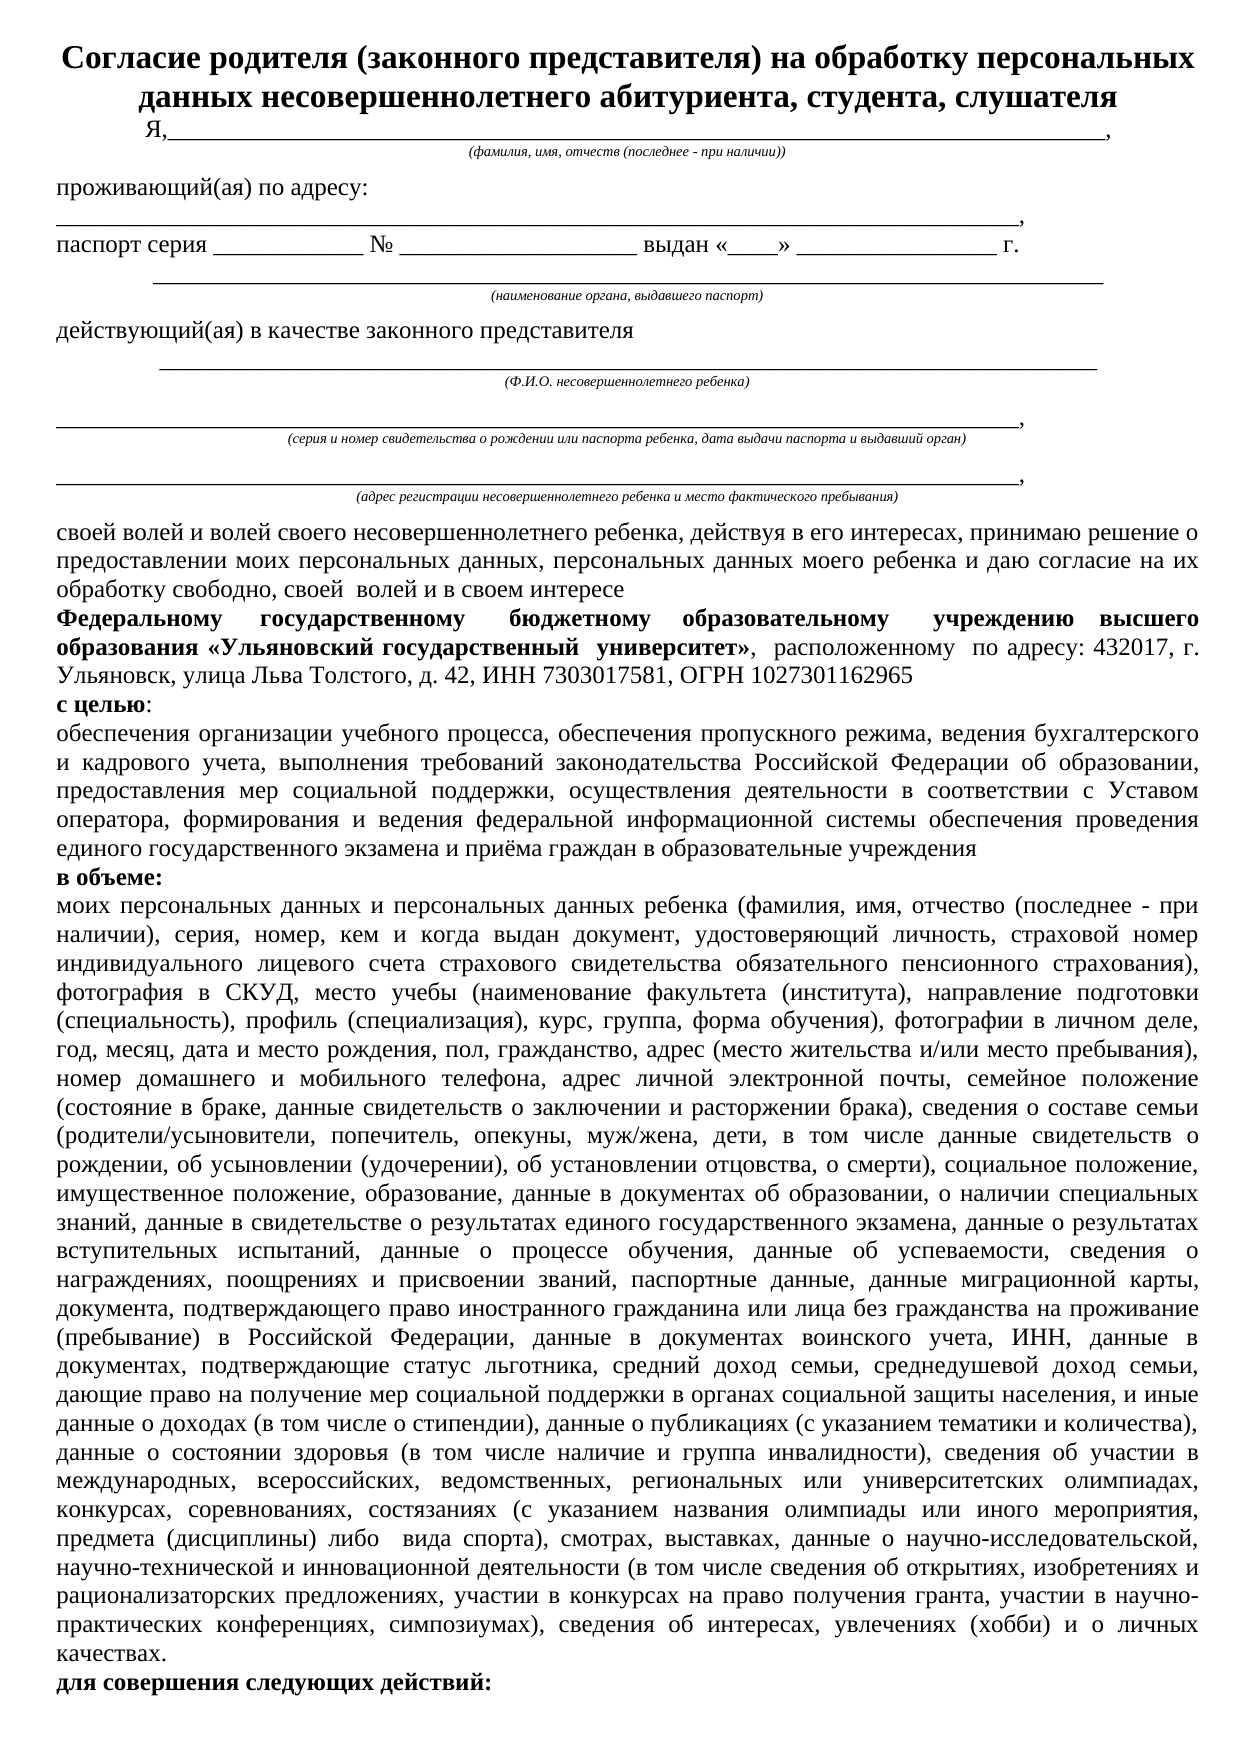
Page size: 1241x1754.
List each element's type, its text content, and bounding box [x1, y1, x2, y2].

text Согласие родителя (законного представителя) на обработку персональных данных несовершеннолетнего абитуриента, студента, слушателя [56, 37, 1200, 114]
text своей волей и волей своего несовершеннолетнего ребенка, действуя в его интересах, принимаю решение о предоставлении моих персональных данных, персональных данных моего ребенка и даю согласие на их обработку свободно, своей волей и в своем интересе [56, 517, 1200, 603]
text _____________________________________________________________________________, [56, 459, 1200, 488]
text (серия и номер свидетельства о рождении или паспорта ребенка, дата выдачи паспорта и выдавший орган) [56, 430, 1200, 459]
text ____________________________________________________________________________ [56, 258, 1200, 287]
text (адрес регистрации несовершеннолетнего ребенка и место фактического пребывания) [56, 488, 1200, 517]
text ___________________________________________________________________________ [56, 344, 1200, 373]
text действующий(ая) в качестве законного представителя [56, 315, 1200, 344]
text Федеральному государственному бюджетному образовательному учреждению высшего образования «Ульяновский государственный университет», расположенному по адресу: 432017, г. Ульяновск, улица Льва Толстого, д. 42, ИНН 7303017581, ОГРН 1027301162965 [56, 603, 1200, 689]
text (наименование органа, выдавшего паспорт) [56, 287, 1200, 315]
text моих персональных данных и персональных данных ребенка (фамилия, имя, отчество (последнее - при наличии), серия, номер, кем и когда выдан документ, удостоверяющий личность, страховой номер индивидуального лицевого счета страхового свидетельства обязательного пенсионного страхования), фотография в СКУД, место учебы (наименование факультета (института), направление подготовки (специальность), профиль (специализация), курс, группа, форма обучения), фотографии в личном деле, год, месяц, дата и место рождения, пол, гражданство, адрес (место жительства и/или место пребывания), номер домашнего и мобильного телефона, адрес личной электронной почты, семейное положение (состояние в браке, данные свидетельств о заключении и расторжении брака), сведения о составе семьи (родители/усыновители, попечитель, опекуны, муж/жена, дети, в том числе данные свидетельств о рождении, об усыновлении (удочерении), об установлении отцовства, о смерти), социальное положение, имущественное положение, образование, данные в документах об образовании, о наличии специальных знаний, данные в свидетельстве о результатах единого государственного экзамена, данные о результатах вступительных испытаний, данные о процессе обучения, данные об успеваемости, сведения о награждениях, поощрениях и присвоении званий, паспортные данные, данные миграционной карты, документа, подтверждающего право иностранного гражданина или лица без гражданства на проживание (пребывание) в Российской Федерации, данные в документах воинского учета, ИНН, данные в документах, подтверждающие статус льготника, средний доход семьи, среднедушевой доход семьи, дающие право на получение мер социальной поддержки в органах социальной защиты населения, и иные данные о доходах (в том числе о стипендии), данные о публикациях (с указанием тематики и количества), данные о состоянии здоровья (в том числе наличие и группа инвалидности), сведения об участии в международных, всероссийских, ведомственных, региональных или университетских олимпиадах, конкурсах, соревнованиях, состязаниях (с указанием названия олимпиады или иного мероприятия, предмета (дисциплины) либо вида спорта), смотрах, выставках, данные о научно-исследовательской, научно-технической и инновационной деятельности (в том числе сведения об открытиях, изобретениях и рационализаторских предложениях, участии в конкурсах на право получения гранта, участии в научно-практических конференциях, симпозиумах), сведения об интересах, увлечениях (хобби) и о личных качествах. [56, 890, 1200, 1667]
text (фамилия, имя, отчеств (последнее - при наличии)) [56, 143, 1200, 172]
text (Ф.И.О. несовершеннолетнего ребенка) [56, 373, 1200, 402]
text _____________________________________________________________________________, [56, 402, 1200, 430]
text для совершения следующих действий: [56, 1667, 1200, 1695]
text Я,___________________________________________________________________________, [56, 114, 1200, 143]
text проживающий(ая) по адресу: _____________________________________________________________________________, [56, 172, 1200, 229]
text с целью: [56, 689, 1200, 718]
text в объеме: [56, 862, 1200, 890]
text обеспечения организации учебного процесса, обеспечения пропускного режима, ведения бухгалтерского и кадрового учета, выполнения требований законодательства Российской Федерации об образовании, предоставления мер социальной поддержки, осуществления деятельности в соответствии с Уставом оператора, формирования и ведения федеральной информационной системы обеспечения проведения единого государственного экзамена и приёма граждан в образовательные учреждения [56, 718, 1200, 862]
text паспорт серия ____________ № ___________________ выдан «____» ________________ г. [56, 229, 1200, 258]
